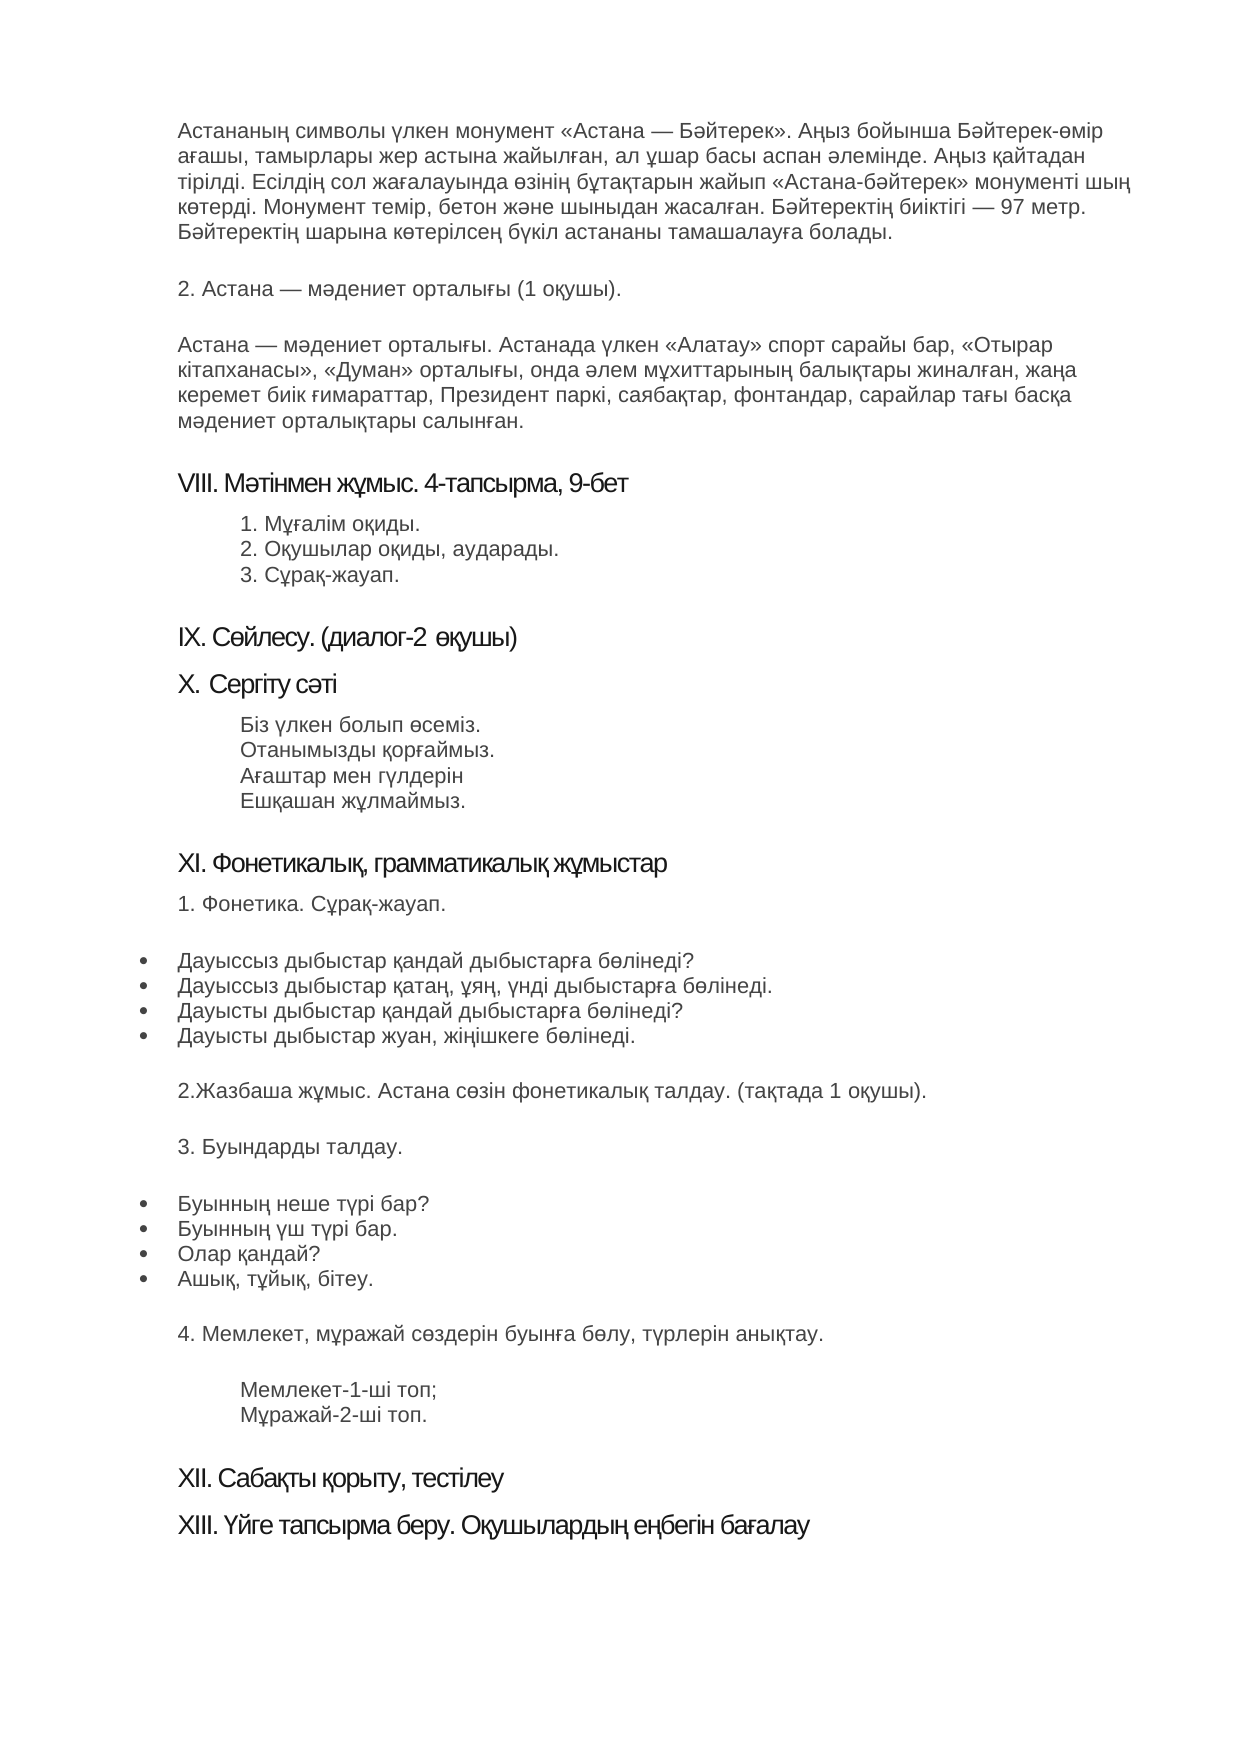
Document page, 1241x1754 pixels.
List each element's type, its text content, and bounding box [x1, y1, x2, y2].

list Олар қандай? [140, 1241, 1152, 1266]
list Дауыссыз дыбыстар қандай дыбыстарға бөлінеді? [140, 948, 1152, 973]
text Мемлекет-1-ші топ; Мұражай-2-ші топ. [240, 1377, 1152, 1427]
text ХІІ. Сабақты қорыту, тестілеу [177, 1459, 1152, 1493]
text Астананың символы үлкен монумент «Астана — Бәйтерек». Аңыз бойынша Бәйтерек-өмір ағашы, тамырлары жер астына жайылған, ал ұшар басы аспан әлемінде. Аңыз қайтадан тірілді. Есілдің сол жағалауында өзінің бұтақтарын жайып «Астана-бәйтерек» монументі шың көтерді. Монумент темір, бетон және шыныдан жасалған. Бәйтеректің биіктігі — 97 метр. Бәйтеректің шарына көтерілсең бүкіл астананы тамашалауға болады. [177, 118, 1152, 244]
text 1. Фонетика. Сұрақ-жауап. [177, 891, 1152, 916]
list Дауыссыз дыбыстар қатаң, ұяң, үнді дыбыстарға бөлінеді. [140, 973, 1152, 998]
list Буынның неше түрі бар? [140, 1191, 1152, 1216]
text ХІІІ. Үйге тапсырма беру. Оқушылардың еңбегін бағалау [177, 1506, 1152, 1540]
text 1. Мұғалім оқиды. 2. Оқушылар оқиды, аударады. 3. Сұрақ-жауап. [240, 511, 1152, 587]
text 2. Астана — мәдениет орталығы (1 оқушы). [177, 275, 1152, 301]
text 3. Буындарды талдау. [177, 1134, 1152, 1159]
text 2.Жазбаша жұмыс. Астана сөзін фонетикалық талдау. (тақтада 1 оқушы). [177, 1078, 1152, 1103]
list Дауысты дыбыстар жуан, жіңішкеге бөлінеді. [140, 1023, 1152, 1048]
text Х. Сергіту сәті [177, 665, 1152, 699]
text Біз үлкен болып өсеміз. Отанымызды қорғаймыз. Ағаштар мен гүлдерін Ешқашан жұлмаймыз. [240, 712, 1152, 813]
list Ашық, тұйық, бітеу. [140, 1266, 1152, 1291]
list Дауысты дыбыстар қандай дыбыстарға бөлінеді? [140, 998, 1152, 1023]
text VIII. Мәтінмен жұмыс. 4-тапсырма, 9-бет [177, 464, 1152, 498]
list Буынның үш түрі бар. [140, 1216, 1152, 1241]
text ХІ. Фонетикалық, грамматикалық жұмыстар [177, 844, 1152, 879]
text Астана — мәдениет орталығы. Астанада үлкен «Алатау» спорт сарайы бар, «Отырар кітапханасы», «Думан» орталығы, онда әлем мұхиттарының балықтары жиналған, жаңа керемет биік ғимараттар, Президент паркі, саябақтар, фонтандар, сарайлар тағы басқа мәдениет орталықтары салынған. [177, 332, 1152, 433]
text 4. Мемлекет, мұражай сөздерін буынға бөлу, түрлерін анықтау. [177, 1321, 1152, 1346]
text IX. Сөйлесу. (диалог-2 өқушы) [177, 618, 1152, 652]
